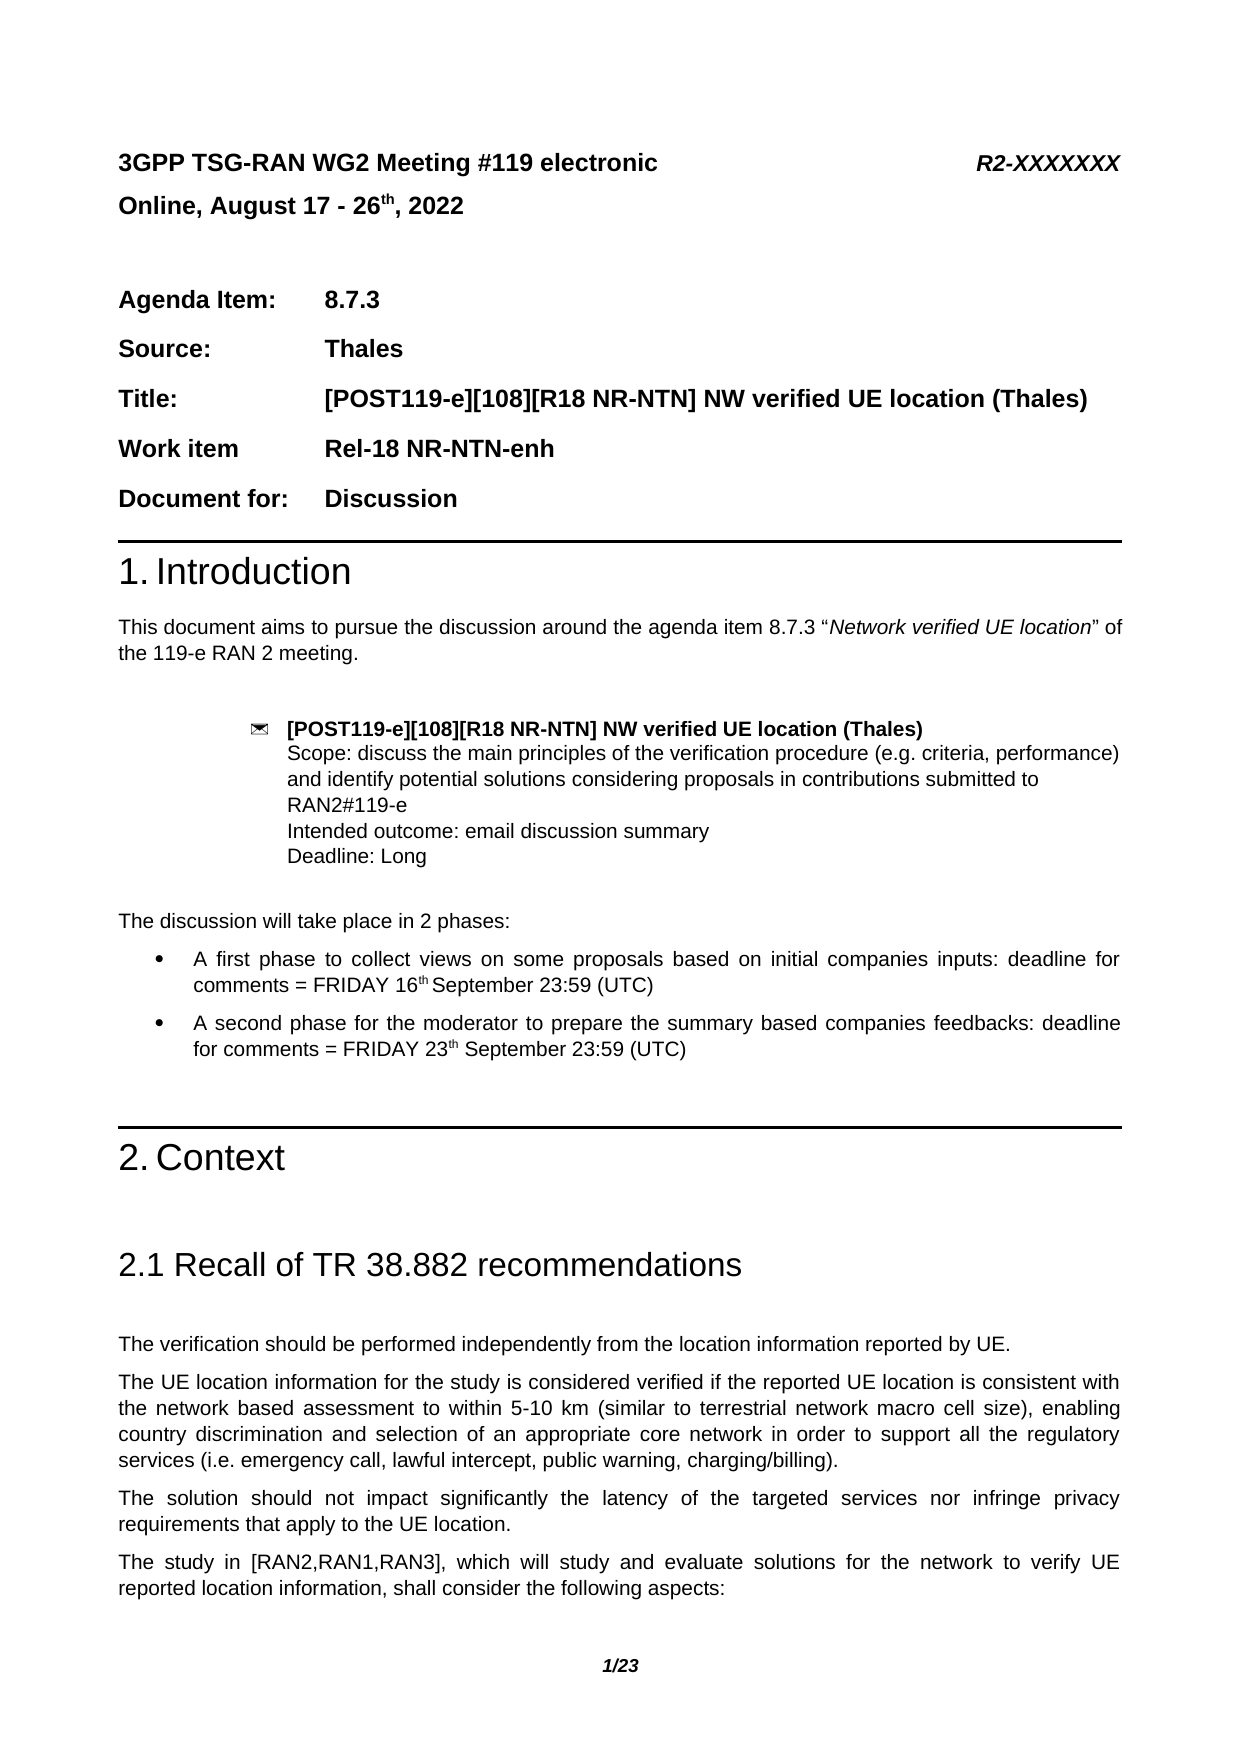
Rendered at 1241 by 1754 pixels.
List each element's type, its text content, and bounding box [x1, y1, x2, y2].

text Work item Rel-18 NR-NTN-enh [118, 434, 1122, 463]
subtitle 2.1 Recall of TR 38.882 recommendations [118, 1246, 1122, 1284]
text The UE location information for the study is considered verified if the reported UE location is consistent with the network based assessment to within 5-10 km (similar to terrestrial network macro cell size), enabling country discrimination and selection of an appropriate core network in order to support all the regulatory services (i.e. emergency call, lawful intercept, public warning, charging/billing). [118, 1370, 1122, 1471]
list A second phase for the moderator to prepare the summary based companies feedbacks: deadline for comments = FRIDAY 23th September 23:59 (UTC) [156, 1011, 1122, 1061]
text The discussion will take place in 2 phases: [118, 908, 1122, 932]
text The study in [RAN2,RAN1,RAN3], which will study and evaluate solutions for the network to verify UE reported location information, shall consider the following aspects: [118, 1550, 1122, 1600]
text Intended outcome: email discussion summary [287, 818, 1122, 842]
text Scope: discuss the main principles of the verification procedure (e.g. criteria, performance) and identify potential solutions considering proposals in contributions submitted to RAN2#119-e [287, 741, 1122, 817]
text [POST119-e][108][R18 NR-NTN] NW verified UE location (Thales) [249, 717, 1122, 741]
text Deadline: Long [287, 844, 1122, 868]
text Document for: Discussion [118, 484, 1122, 512]
subtitle Introduction [118, 543, 1122, 592]
text 3GPP TSG-RAN WG2 Meeting #119 electronic R2-XXXXXXX [118, 148, 1122, 176]
text Online, August 17 - 26th, 2022 [118, 191, 1122, 220]
text Agenda Item: 8.7.3 [118, 284, 1122, 313]
text The verification should be performed independently from the location information reported by UE. [118, 1332, 1122, 1356]
subtitle Context [118, 1129, 1122, 1179]
text The solution should not impact significantly the latency of the targeted services nor infringe privacy requirements that apply to the UE location. [118, 1486, 1122, 1536]
text This document aims to pursue the discussion around the agenda item 8.7.3 “Network verified UE location” of the 119-e RAN 2 meeting. [118, 614, 1122, 664]
list A first phase to collect views on some proposals based on initial companies inputs: deadline for comments = FRIDAY 16th September 23:59 (UTC) [156, 947, 1122, 997]
text Source: Thales [118, 334, 1122, 363]
text Title: [POST119-e][108][R18 NR-NTN] NW verified UE location (Thales) [118, 384, 1122, 413]
